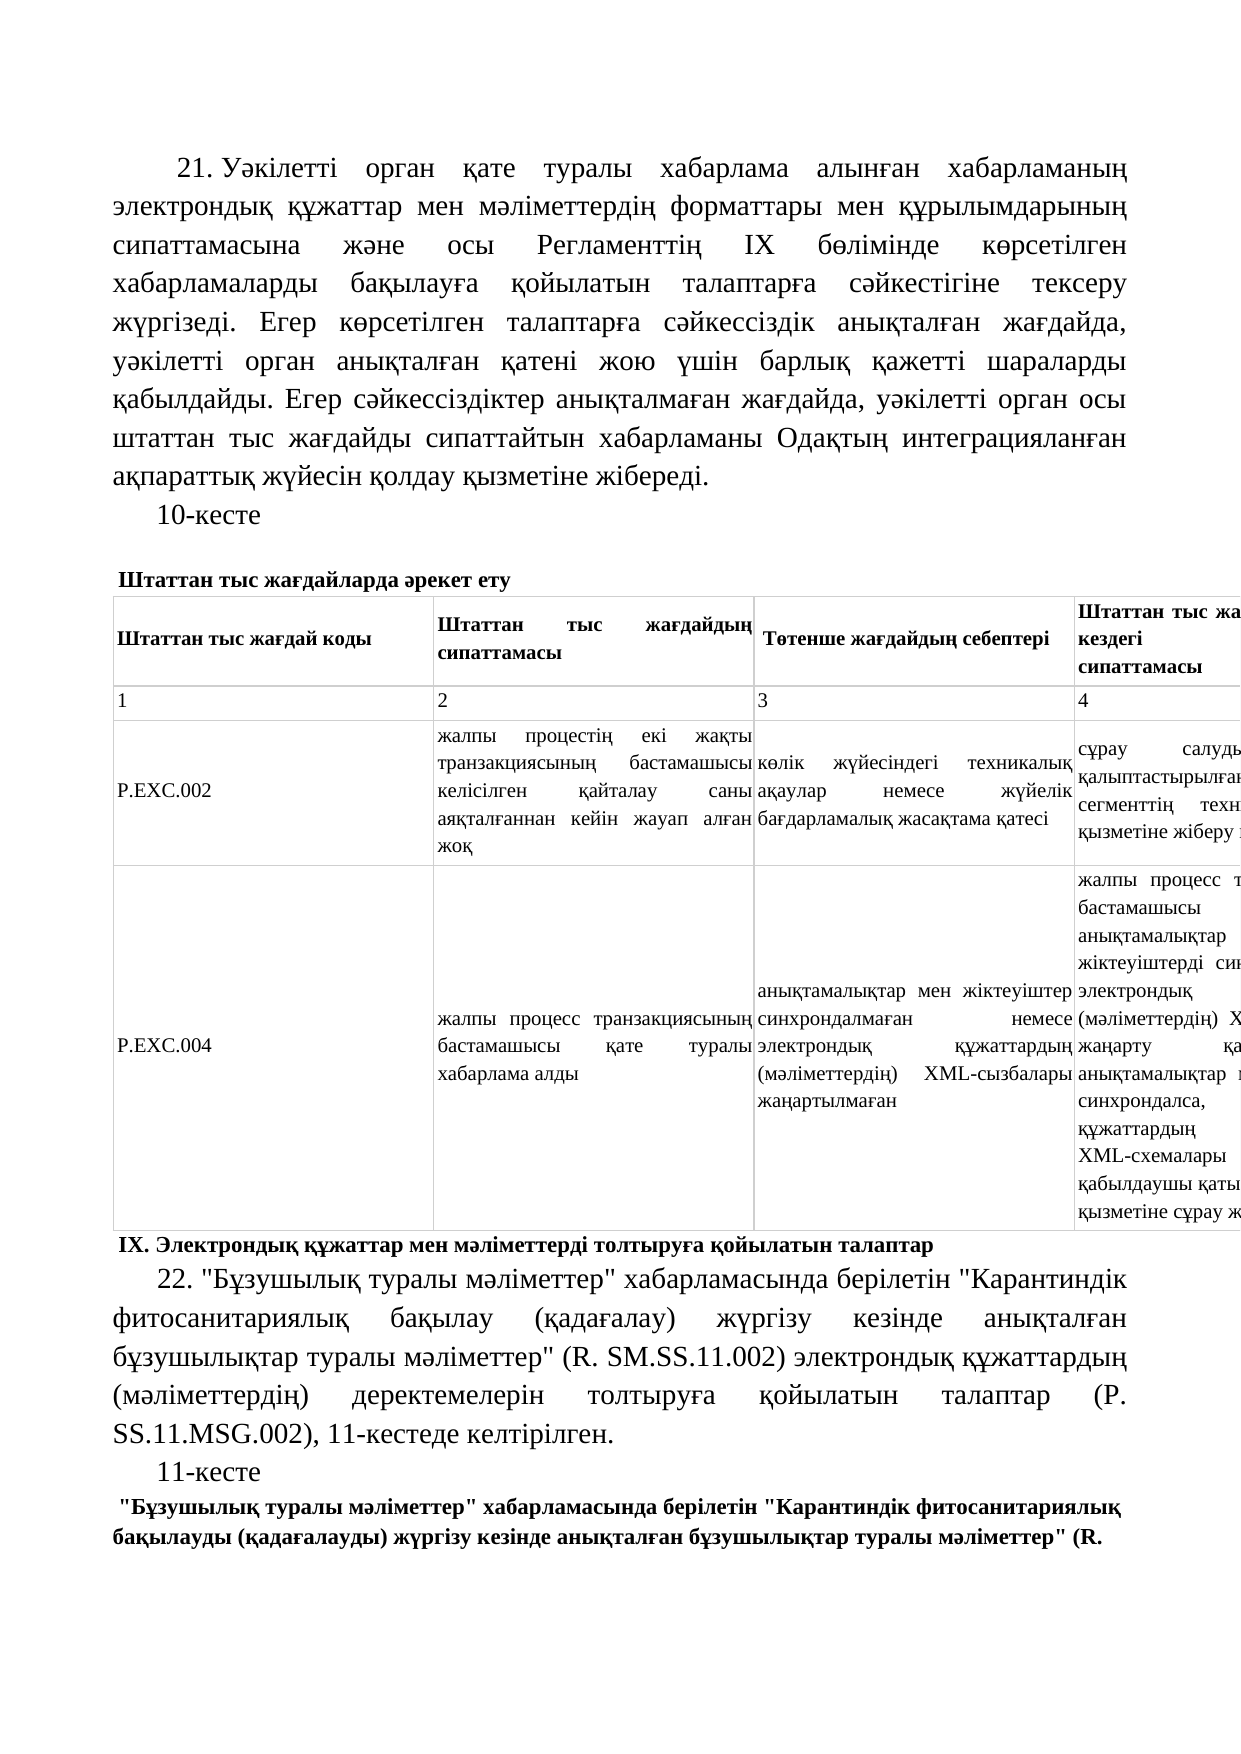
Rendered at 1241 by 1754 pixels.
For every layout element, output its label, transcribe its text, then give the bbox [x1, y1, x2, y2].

table_cell сұрау салуды хабарлама қалыптастырылған ұлттық сегменттің техникалық қолдау қызметіне жіберу қажет [1075, 721, 1240, 864]
table_cell P.EXC.002 [114, 721, 433, 864]
table_cell жалпы процестің екі жақты транзакциясының бастамашысы келісілген қайталау саны аяқталғаннан кейін жауап алған жоқ [434, 721, 753, 864]
table_header Штаттан тыс жағдай туындаған кездегі әрекеттердің сипаттамасы [1075, 597, 1240, 685]
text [112, 1493, 1128, 1549]
text 11-кесте [112, 1454, 1128, 1488]
table_cell жалпы процесс транзакциясының бастамашысы қате туралы хабарлама алды [434, 866, 753, 1230]
table_cell P.EXC.004 [114, 866, 433, 1230]
table_header Штаттан тыс жағдай коды [114, 597, 433, 685]
table_cell 2 [434, 687, 753, 720]
table_header Төтенше жағдайдың себептері [755, 597, 1074, 685]
text Штаттан тыс жағдайларда әрекет ету [112, 566, 1128, 592]
table_cell жалпы процесс транзакциясының бастамашысы пайдаланылған анықтамалықтар мен жіктеуіштерді синхрондау немесе электрондық құжаттардың (мәліметтердің) XML схемаларын жаңарту қажет. Егер анықтамалықтар мен жіктеуіштер синхрондалса, электрондық құжаттардың (мәліметтердің) XML-схемалары жаңартылса, қабылдаушы қатысушының қолдау қызметіне сұрау жіберу қажет [1075, 866, 1240, 1230]
table_cell 3 [755, 687, 1074, 720]
text 21. Уәкілетті орган қате туралы хабарлама алынған хабарламаның электрондық құжаттар мен мәліметтердің форматтары мен құрылымдарының сипаттамасына және осы Регламенттің IX бөлімінде көрсетілген хабарламаларды бақылауға қойылатын талаптарға сәйкестігіне тексеру жүргізеді. Егер көрсетілген талаптарға сәйкессіздік анықталған жағдайда, уәкілетті орган анықталған қатені жою үшін барлық қажетті шараларды қабылдайды. Егер сәйкессіздіктер анықталмаған жағдайда, уәкілетті орган осы штаттан тыс жағдайды сипаттайтын хабарламаны Одақтың интеграцияланған ақпараттық жүйесін қолдау қызметіне жібереді. [112, 150, 1128, 492]
table_cell 1 [114, 687, 433, 720]
table_header Штаттан тыс жағдайдың сипаттамасы [434, 597, 753, 685]
table_cell 4 [1075, 687, 1240, 720]
table_cell анықтамалықтар мен жіктеуіштер синхрондалмаған немесе электрондық құжаттардың (мәліметтердің) XML-сызбалары жаңартылмаған [755, 866, 1074, 1230]
text IX. Электрондық құжаттар мен мәліметтерді толтыруға қойылатын талаптар [112, 1231, 1128, 1258]
text 10-кесте [112, 497, 1128, 530]
text 22. "Бұзушылық туралы мәліметтер" хабарламасында берілетін "Карантиндік фитосанитариялық бақылау (қадағалау) жүргізу кезінде анықталған бұзушылықтар туралы мәліметтер" (R. SM.SS.11.002) электрондық құжаттардың (мәліметтердің) деректемелерін толтыруға қойылатын талаптар (P. SS.11.MSG.002), 11-кестеде келтірілген. [112, 1262, 1128, 1449]
table_cell көлік жүйесіндегі техникалық ақаулар немесе жүйелік бағдарламалық жасақтама қатесі [755, 721, 1074, 864]
